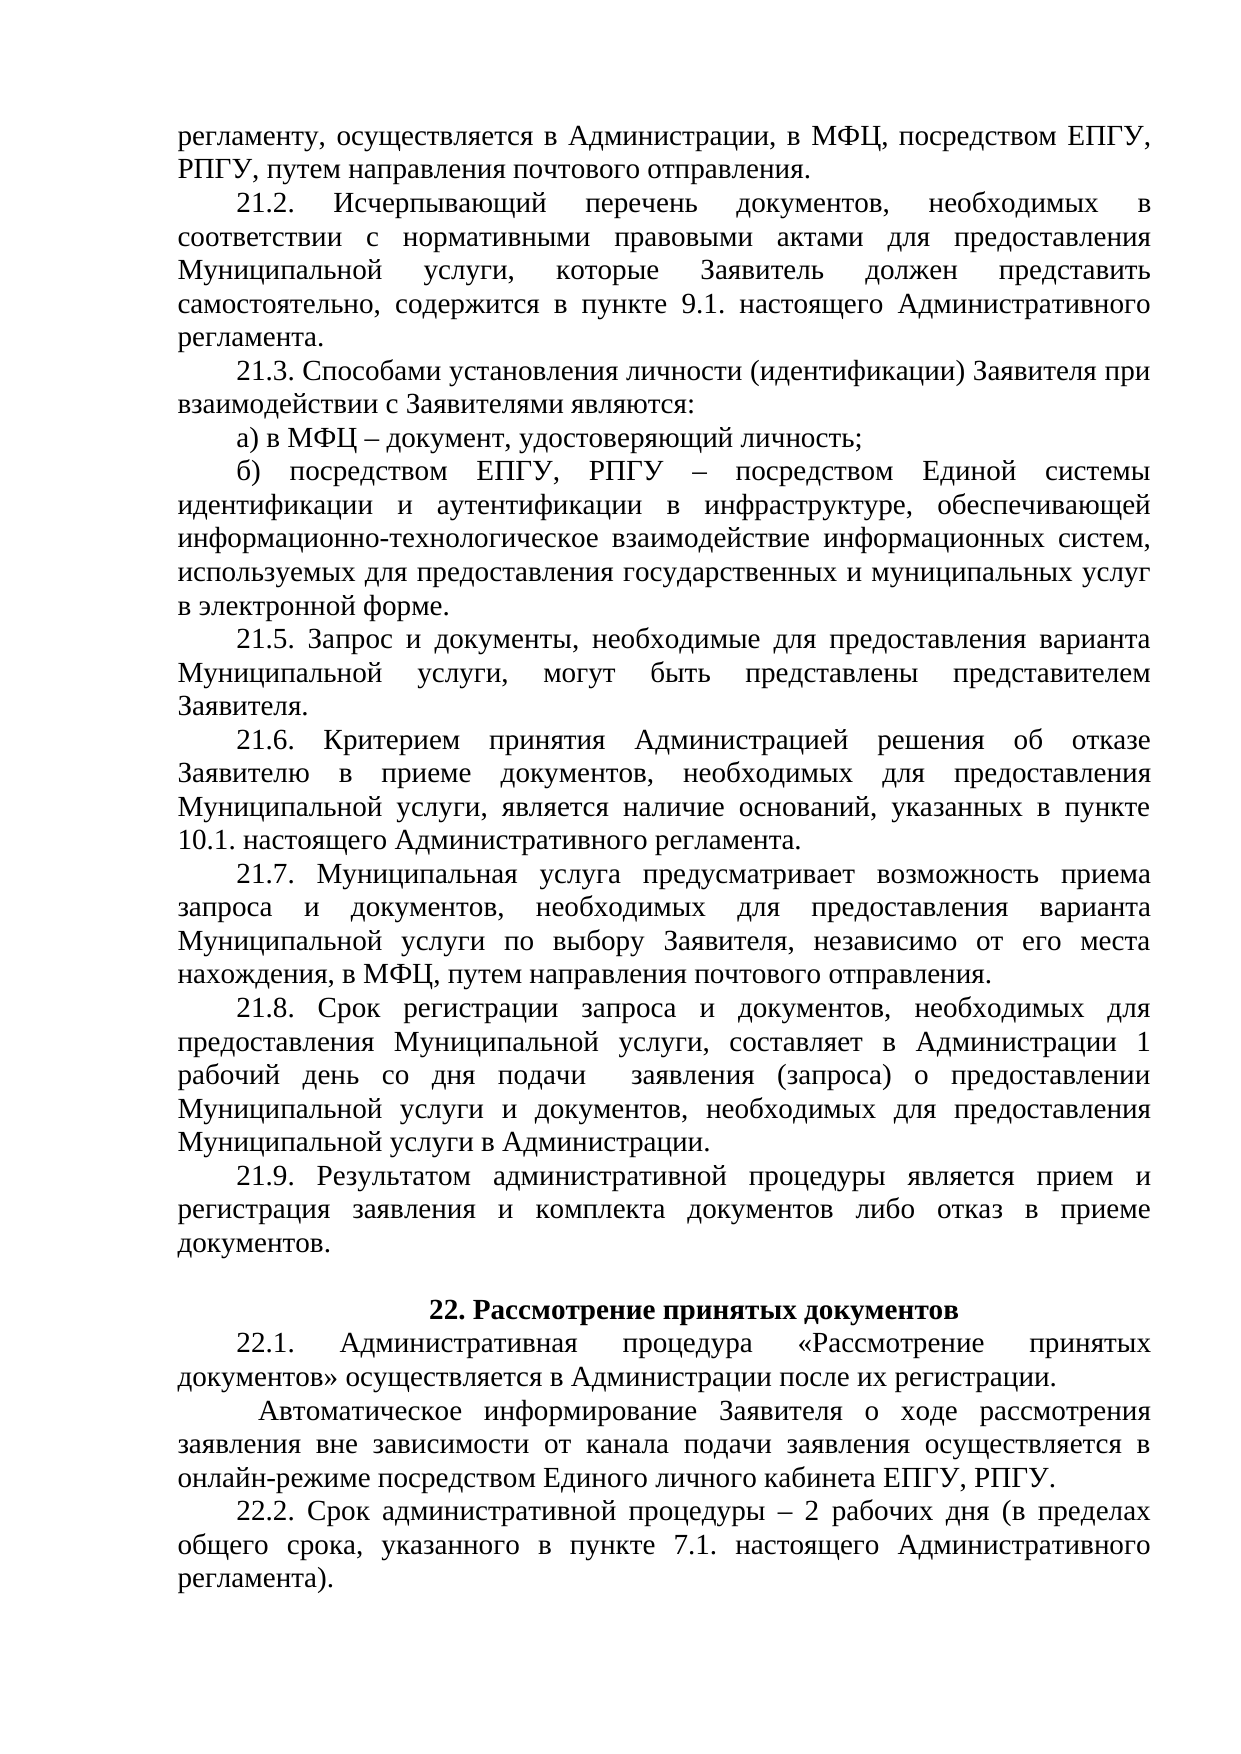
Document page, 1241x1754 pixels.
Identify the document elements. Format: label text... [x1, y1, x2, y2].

list 21.3. Способами установления личности (идентификации) Заявителя при взаимодействии с Заявителями являются: [177, 353, 1152, 420]
list 21.5. Запрос и документы, необходимые для предоставления варианта Муниципальной услуги, могут быть представлены представителем Заявителя. [177, 621, 1152, 722]
list 21.6. Критерием принятия Администрацией решения об отказе Заявителю в приеме документов, необходимых для предоставления Муниципальной услуги, является наличие оснований, указанных в пункте 10.1. настоящего Административного регламента. [177, 722, 1152, 856]
list 21.8. Срок регистрации запроса и документов, необходимых для предоставления Муниципальной услуги, составляет в Администрации 1 рабочий день со дня подачи заявления (запроса) о предоставлении Муниципальной услуги и документов, необходимых для предоставления Муниципальной услуги в Администрации. [177, 990, 1152, 1158]
list а) в МФЦ – документ, удостоверяющий личность; [177, 420, 1152, 453]
list 21.7. Муниципальная услуга предусматривает возможность приема запроса и документов, необходимых для предоставления варианта Муниципальной услуги по выбору Заявителя, независимо от его места нахождения, в МФЦ, путем направления почтового отправления. [177, 856, 1152, 990]
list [177, 118, 1152, 185]
list б) посредством ЕПГУ, РПГУ – посредством Единой системы идентификации и аутентификации в инфраструктуре, обеспечивающей информационно-технологическое взаимодействие информационных систем, используемых для предоставления государственных и муниципальных услуг в электронной форме. [177, 453, 1152, 621]
list 22. Рассмотрение принятых документов [177, 1292, 1152, 1326]
list Автоматическое информирование Заявителя о ходе рассмотрения заявления вне зависимости от канала подачи заявления осуществляется в онлайн-режиме посредством Единого личного кабинета ЕПГУ, РПГУ. [177, 1393, 1152, 1493]
text 21.9. Результатом административной процедуры является прием и регистрация заявления и комплекта документов либо отказ в приеме документов. [177, 1158, 1152, 1258]
list 22.1. Административная процедура «Рассмотрение принятых документов» осуществляется в Администрации после их регистрации. [177, 1326, 1152, 1393]
list 22.2. Срок административной процедуры – 2 рабочих дня (в пределах общего срока, указанного в пункте 7.1. настоящего Административного регламента). [177, 1493, 1152, 1594]
list 21.2. Исчерпывающий перечень документов, необходимых в соответствии с нормативными правовыми актами для предоставления Муниципальной услуги, которые Заявитель должен представить самостоятельно, содержится в пункте 9.1. настоящего Административного регламента. [177, 185, 1152, 353]
